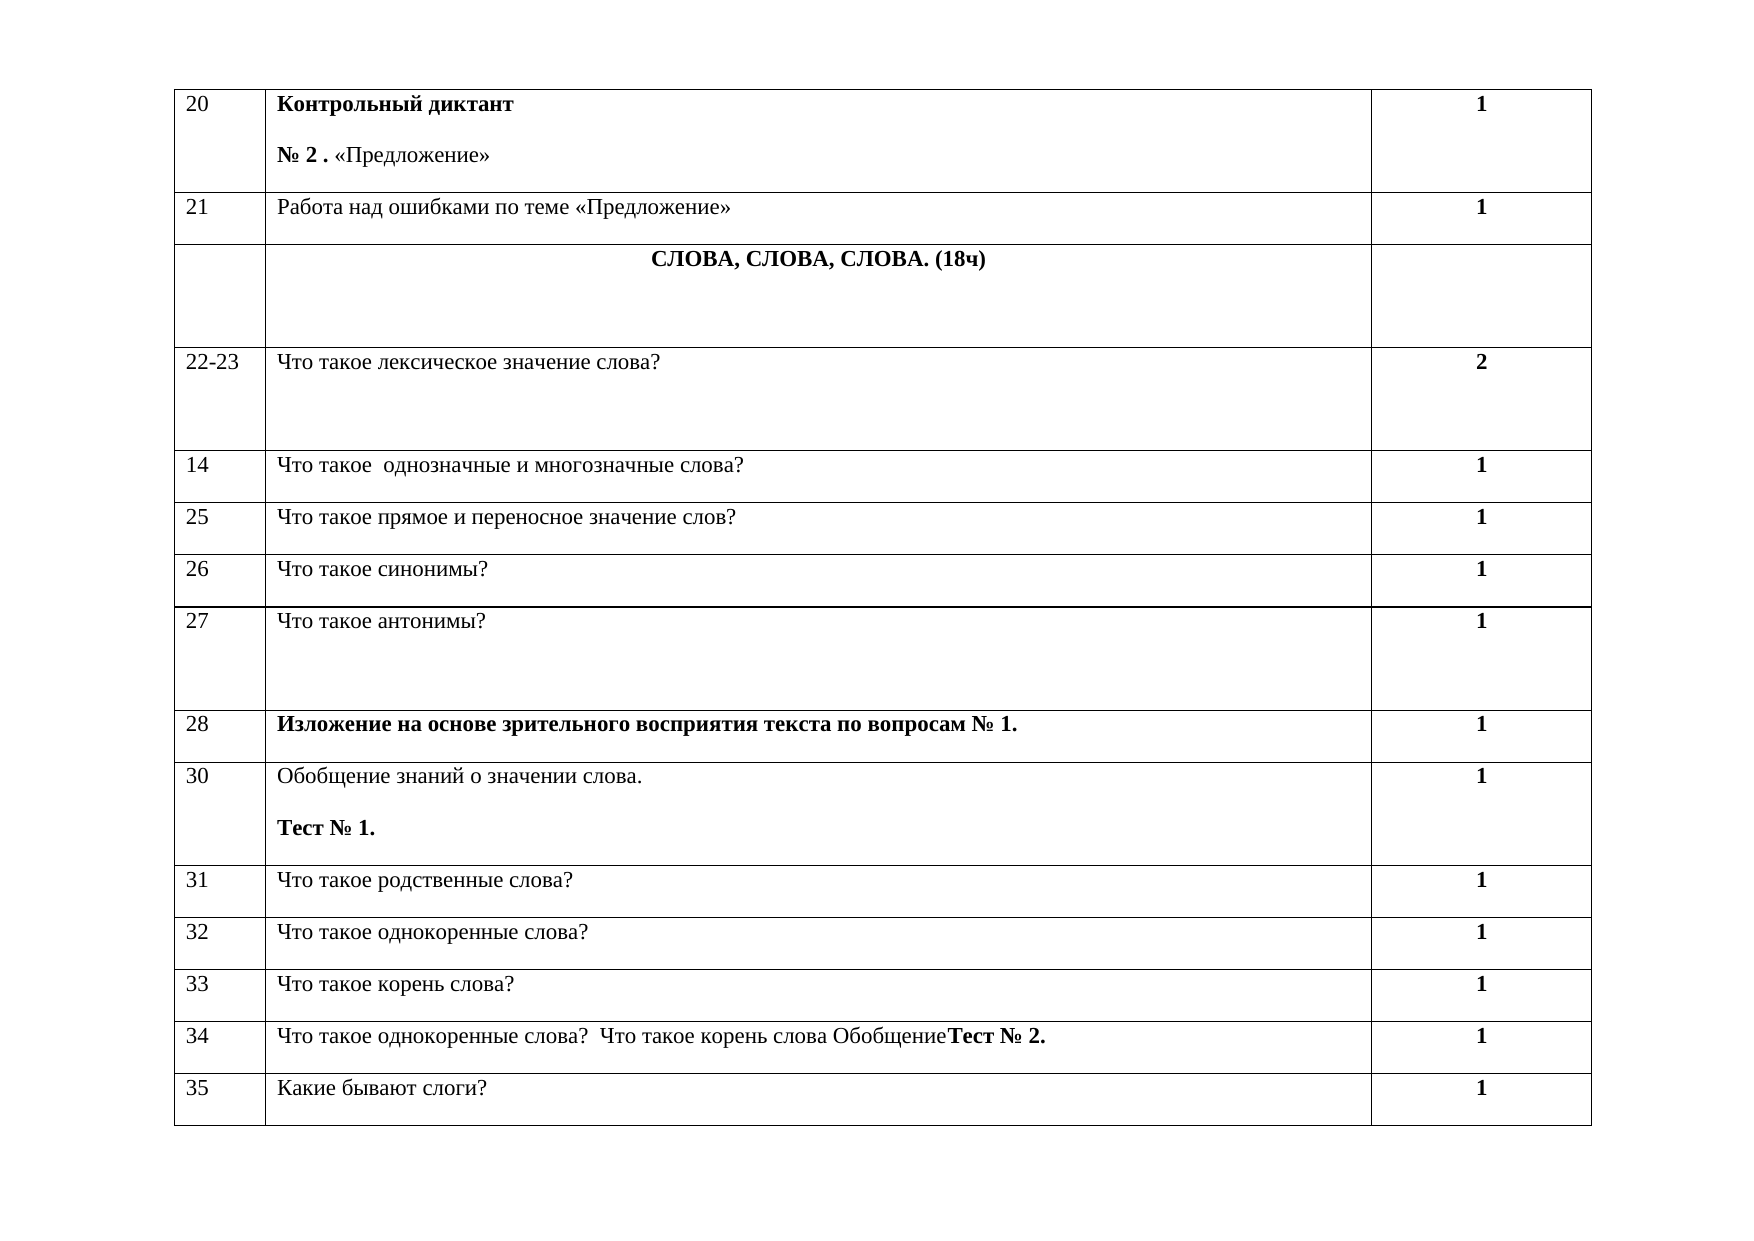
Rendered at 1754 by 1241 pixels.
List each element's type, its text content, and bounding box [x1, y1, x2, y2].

table_cell 14 [175, 451, 265, 502]
table_cell Что такое однокоренные слова? Что такое корень слова ОбобщениеТест № 2. [266, 1022, 1371, 1073]
table_cell Что такое однокоренные слова? [266, 918, 1371, 969]
table_cell Что такое родственные слова? [266, 866, 1371, 917]
table_cell 1 [1372, 193, 1591, 244]
table_cell 22-23 [175, 348, 265, 450]
table_cell СЛОВА, СЛОВА, СЛОВА. (18ч) [266, 245, 1371, 347]
table_cell 1 [1372, 608, 1591, 709]
table_cell 1 [1372, 918, 1591, 969]
table_cell 34 [175, 1022, 265, 1073]
table_cell Контрольный диктант № 2 . «Предложение» [266, 90, 1371, 192]
table_cell 2 [1372, 348, 1591, 450]
table_cell 25 [175, 503, 265, 554]
table_cell Что такое лексическое значение слова? [266, 348, 1371, 450]
table_cell 30 [175, 763, 265, 865]
table_cell Изложение на основе зрительного восприятия текста по вопросам № 1. [266, 711, 1371, 762]
table_cell 1 [1372, 451, 1591, 502]
table_cell 26 [175, 555, 265, 606]
table_cell 31 [175, 866, 265, 917]
table_cell 32 [175, 918, 265, 969]
table_cell 33 [175, 970, 265, 1021]
table_cell 1 [1372, 763, 1591, 865]
table_cell 1 [1372, 503, 1591, 554]
table_cell 20 [175, 90, 265, 192]
table_cell 1 [1372, 555, 1591, 606]
table_cell Работа над ошибками по теме «Предложение» [266, 193, 1371, 244]
table_cell 27 [175, 608, 265, 709]
table_cell Что такое антонимы? [266, 608, 1371, 709]
table_cell Какие бывают слоги? [266, 1074, 1371, 1125]
table_cell 1 [1372, 1074, 1591, 1125]
table_cell 1 [1372, 866, 1591, 917]
table_cell 1 [1372, 711, 1591, 762]
table_cell 1 [1372, 970, 1591, 1021]
table_cell Что такое синонимы? [266, 555, 1371, 606]
table_cell Что такое прямое и переносное значение слов? [266, 503, 1371, 554]
table_cell Обобщение знаний о значении слова. Тест № 1. [266, 763, 1371, 865]
table_cell 1 [1372, 1022, 1591, 1073]
table_cell 21 [175, 193, 265, 244]
table_cell Что такое однозначные и многозначные слова? [266, 451, 1371, 502]
table_cell [1372, 245, 1591, 347]
table_cell 1 [1372, 90, 1591, 192]
table_cell 28 [175, 711, 265, 762]
table_cell Что такое корень слова? [266, 970, 1371, 1021]
table_cell [175, 245, 265, 347]
table_cell 35 [175, 1074, 265, 1125]
